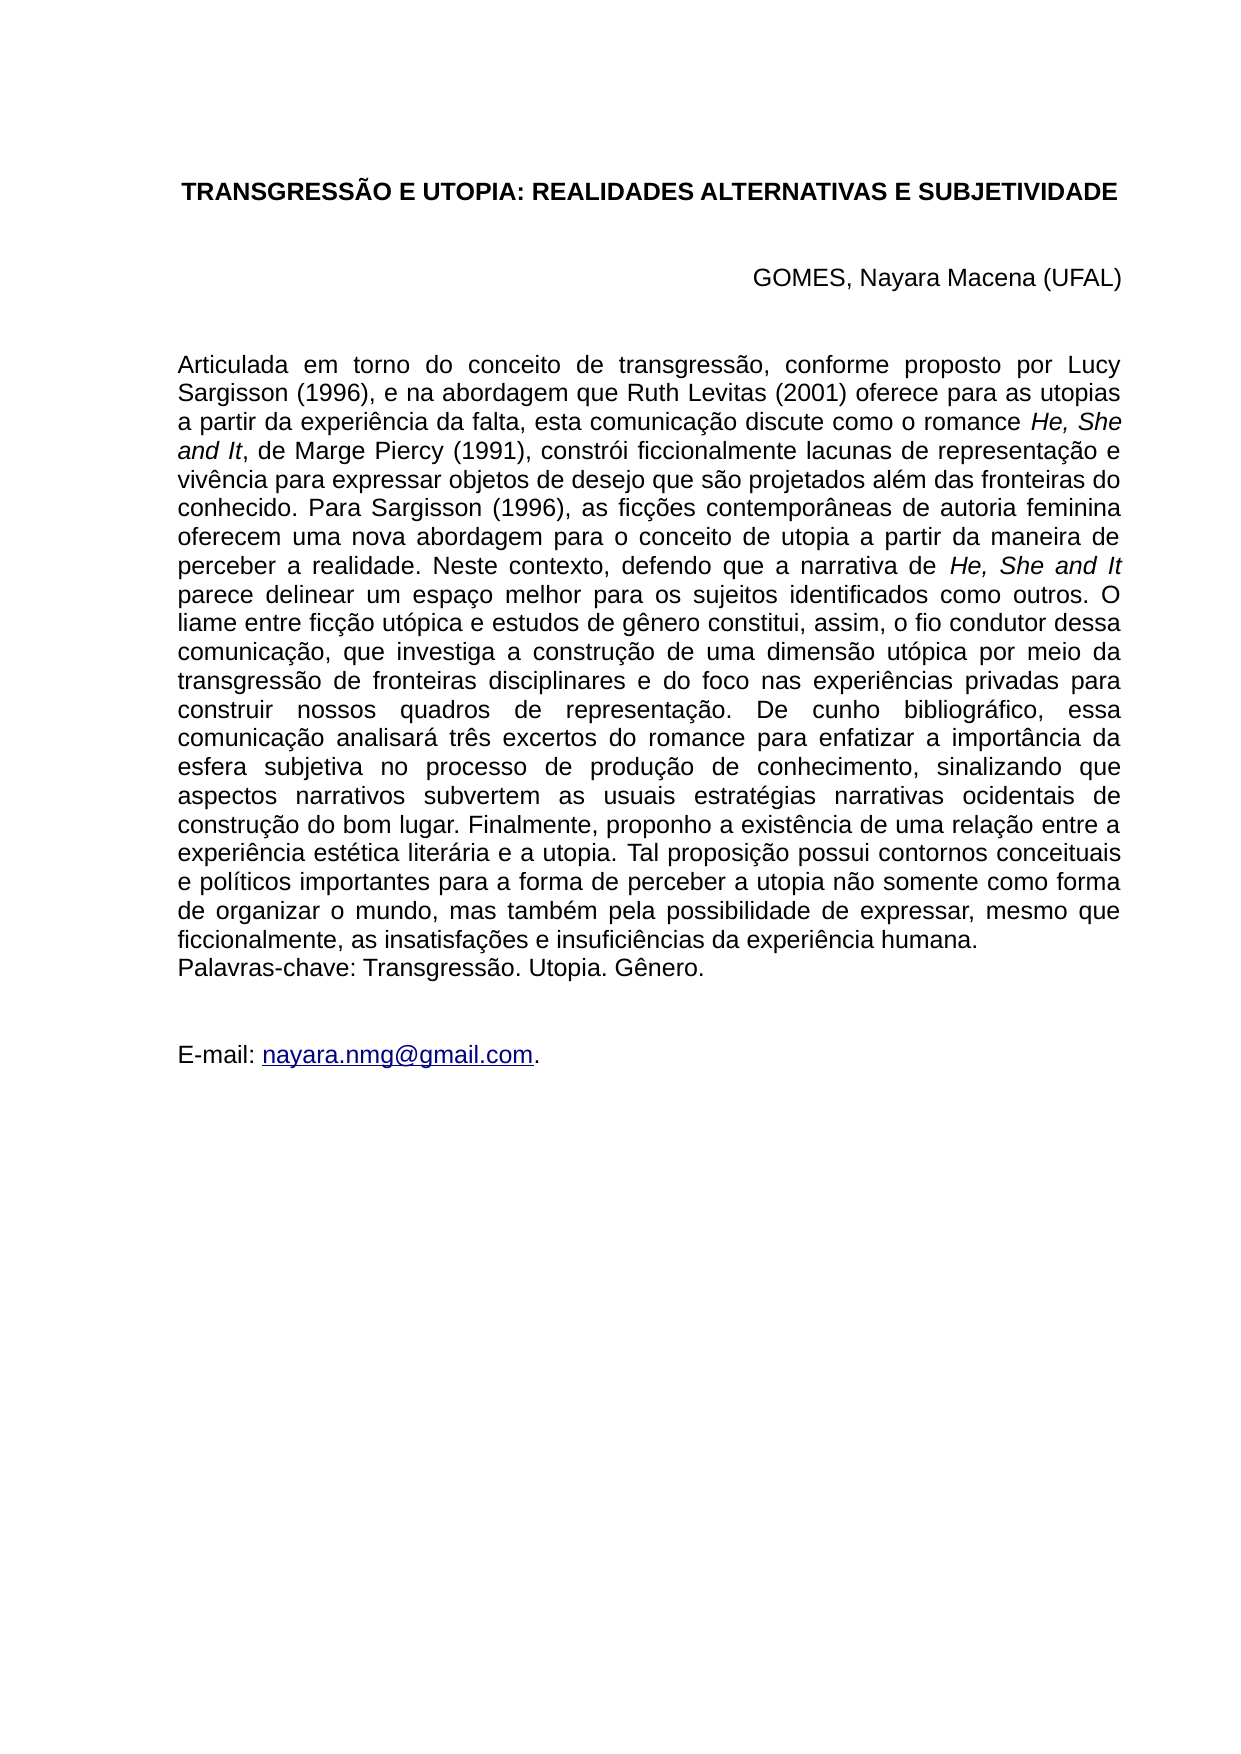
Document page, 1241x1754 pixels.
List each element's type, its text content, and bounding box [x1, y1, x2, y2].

text GOMES, Nayara Macena (UFAL) [177, 263, 1122, 292]
text E-mail: nayara.nmg@gmail.com. [177, 1040, 1122, 1068]
text Palavras-chave: Transgressão. Utopia. Gênero. [177, 953, 1122, 982]
text TRANSGRESSÃO E UTOPIA: REALIDADES ALTERNATIVAS E SUBJETIVIDADE [177, 177, 1122, 206]
text Articulada em torno do conceito de transgressão, conforme proposto por Lucy Sargisson (1996), e na abordagem que Ruth Levitas (2001) oferece para as utopias a partir da experiência da falta, esta comunicação discute como o romance He, She and It, de Marge Piercy (1991), constrói ficcionalmente lacunas de representação e vivência para expressar objetos de desejo que são projetados além das fronteiras do conhecido. Para Sargisson (1996), as ficções contemporâneas de autoria feminina oferecem uma nova abordagem para o conceito de utopia a partir da maneira de perceber a realidade. Neste contexto, defendo que a narrativa de He, She and It parece delinear um espaço melhor para os sujeitos identificados como outros. O liame entre ficção utópica e estudos de gênero constitui, assim, o fio condutor dessa comunicação, que investiga a construção de uma dimensão utópica por meio da transgressão de fronteiras disciplinares e do foco nas experiências privadas para construir nossos quadros de representação. De cunho bibliográfico, essa comunicação analisará três excertos do romance para enfatizar a importância da esfera subjetiva no processo de produção de conhecimento, sinalizando que aspectos narrativos subvertem as usuais estratégias narrativas ocidentais de construção do bom lugar. Finalmente, proponho a existência de uma relação entre a experiência estética literária e a utopia. Tal proposição possui contornos conceituais e políticos importantes para a forma de perceber a utopia não somente como forma de organizar o mundo, mas também pela possibilidade de expressar, mesmo que ficcionalmente, as insatisfações e insuficiências da experiência humana. [177, 350, 1122, 953]
